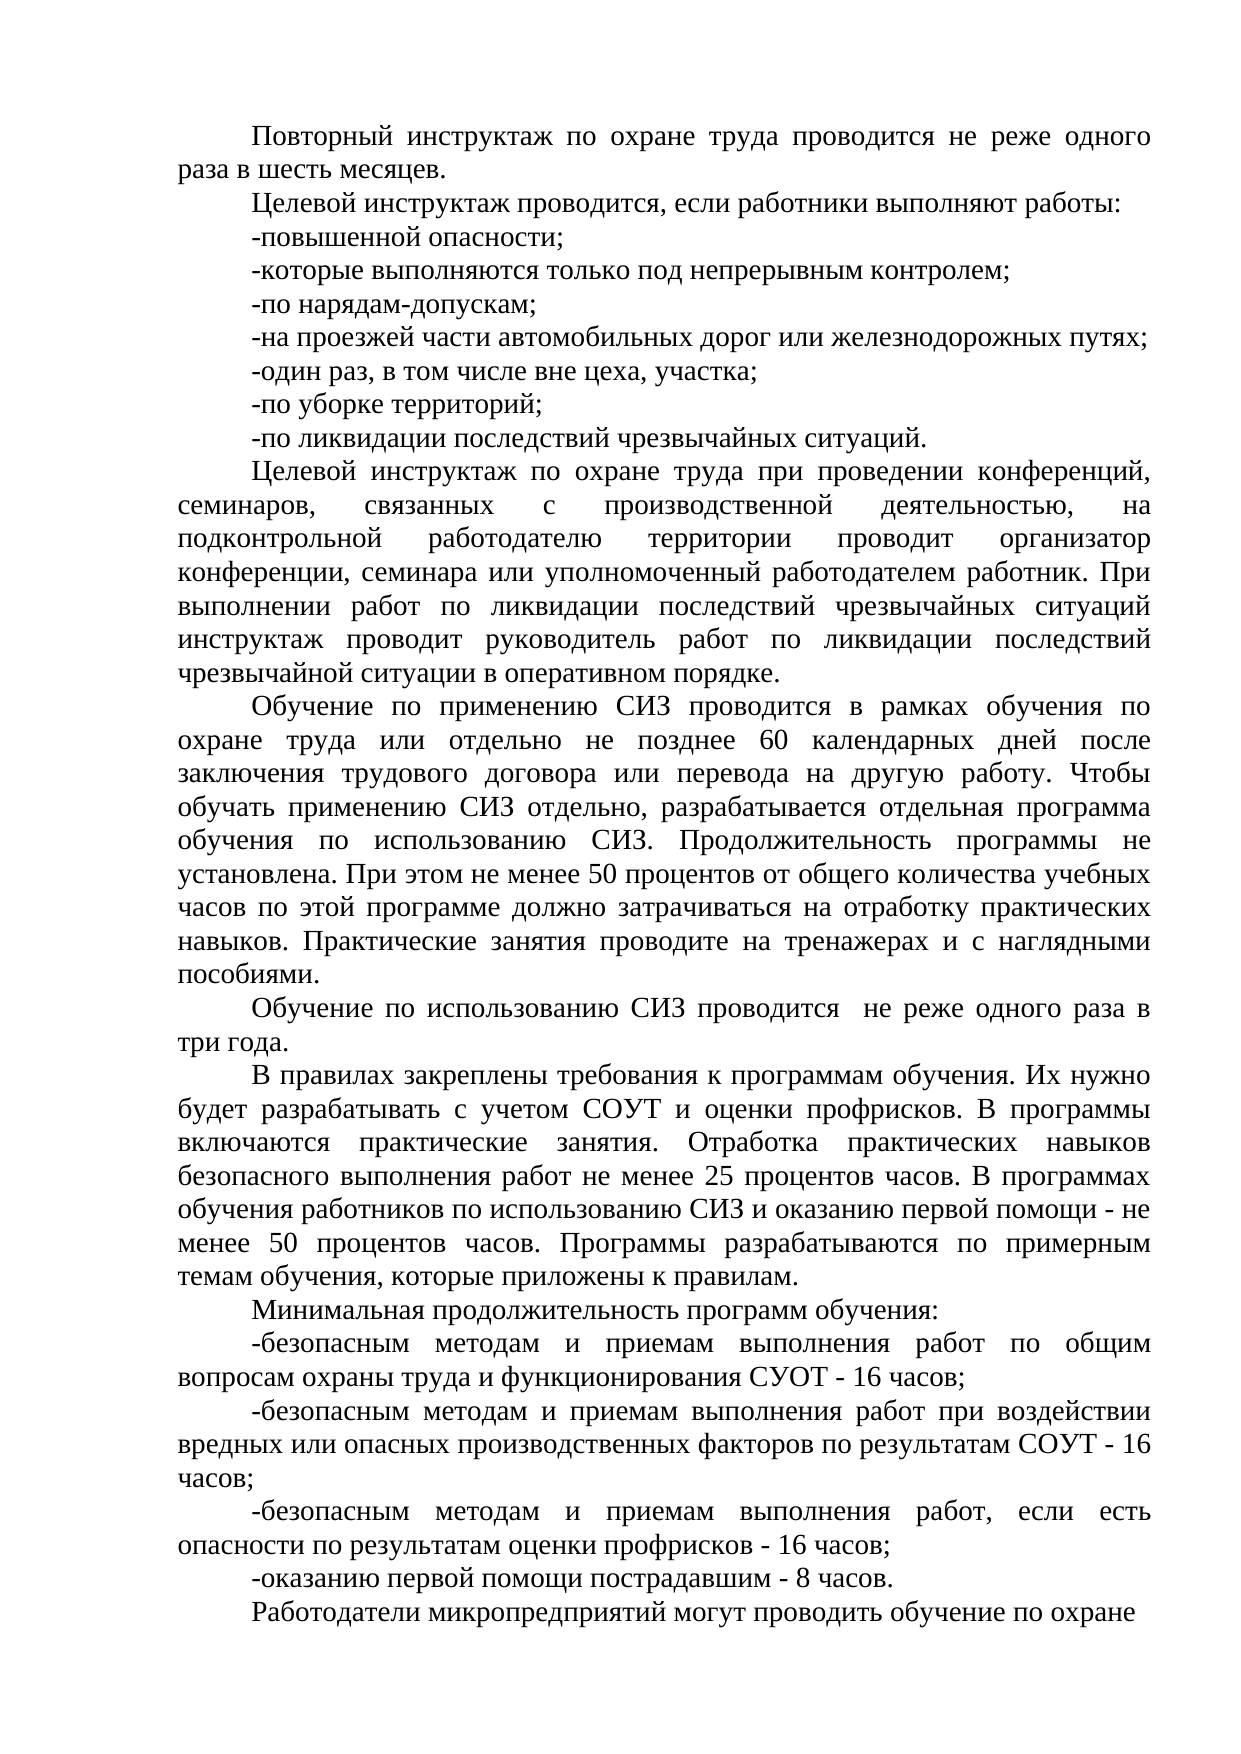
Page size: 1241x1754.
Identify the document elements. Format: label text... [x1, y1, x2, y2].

text Целевой инструктаж проводится, если работники выполняют работы: [177, 185, 1152, 219]
text -по уборке территорий; [177, 386, 1152, 420]
text В правилах закреплены требования к программам обучения. Их нужно будет разрабатывать с учетом СОУТ и оценки профрисков. В программы включаются практические занятия. Отработка практических навыков безопасного выполнения работ не менее 25 процентов часов. В программах обучения работников по использованию СИЗ и оказанию первой помощи - не менее 50 процентов часов. Программы разрабатываются по примерным темам обучения, которые приложены к правилам. [177, 1057, 1152, 1292]
text Обучение по использованию СИЗ проводится не реже одного раза в три года. [177, 990, 1152, 1057]
text Обучение по применению СИЗ проводится в рамках обучения по охране труда или отдельно не позднее 60 календарных дней после заключения трудового договора или перевода на другую работу. Чтобы обучать применению СИЗ отдельно, разрабатывается отдельная программа обучения по использованию СИЗ. Продолжительность программы не установлена. При этом не менее 50 процентов от общего количества учебных часов по этой программе должно затрачиваться на отработку практических навыков. Практические занятия проводите на тренажерах и с наглядными пособиями. [177, 688, 1152, 990]
text Целевой инструктаж по охране труда при проведении конференций, семинаров, связанных с производственной деятельностью, на подконтрольной работодателю территории проводит организатор конференции, семинара или уполномоченный работодателем работник. При выполнении работ по ликвидации последствий чрезвычайных ситуаций инструктаж проводит руководитель работ по ликвидации последствий чрезвычайной ситуации в оперативном порядке. [177, 453, 1152, 688]
text -по нарядам-допускам; [177, 286, 1152, 319]
text -безопасным методам и приемам выполнения работ, если есть опасности по результатам оценки профрисков - 16 часов; [177, 1493, 1152, 1560]
text -которые выполняются только под непрерывным контролем; [177, 252, 1152, 286]
text -оказанию первой помощи пострадавшим - 8 часов. [177, 1560, 1152, 1594]
text Работодатели микропредприятий могут проводить обучение по охране [177, 1594, 1152, 1627]
text -безопасным методам и приемам выполнения работ при воздействии вредных или опасных производственных факторов по результатам СОУТ - 16 часов; [177, 1393, 1152, 1493]
text -повышенной опасности; [177, 219, 1152, 252]
text -по ликвидации последствий чрезвычайных ситуаций. [177, 420, 1152, 453]
text -на проезжей части автомобильных дорог или железнодорожных путях; [177, 319, 1152, 353]
text Минимальная продолжительность программ обучения: [177, 1292, 1152, 1326]
text -один раз, в том числе вне цеха, участка; [177, 353, 1152, 386]
text -безопасным методам и приемам выполнения работ по общим вопросам охраны труда и функционирования СУОТ - 16 часов; [177, 1326, 1152, 1393]
text Повторный инструктаж по охране труда проводится не реже одного раза в шесть месяцев. [177, 118, 1152, 185]
